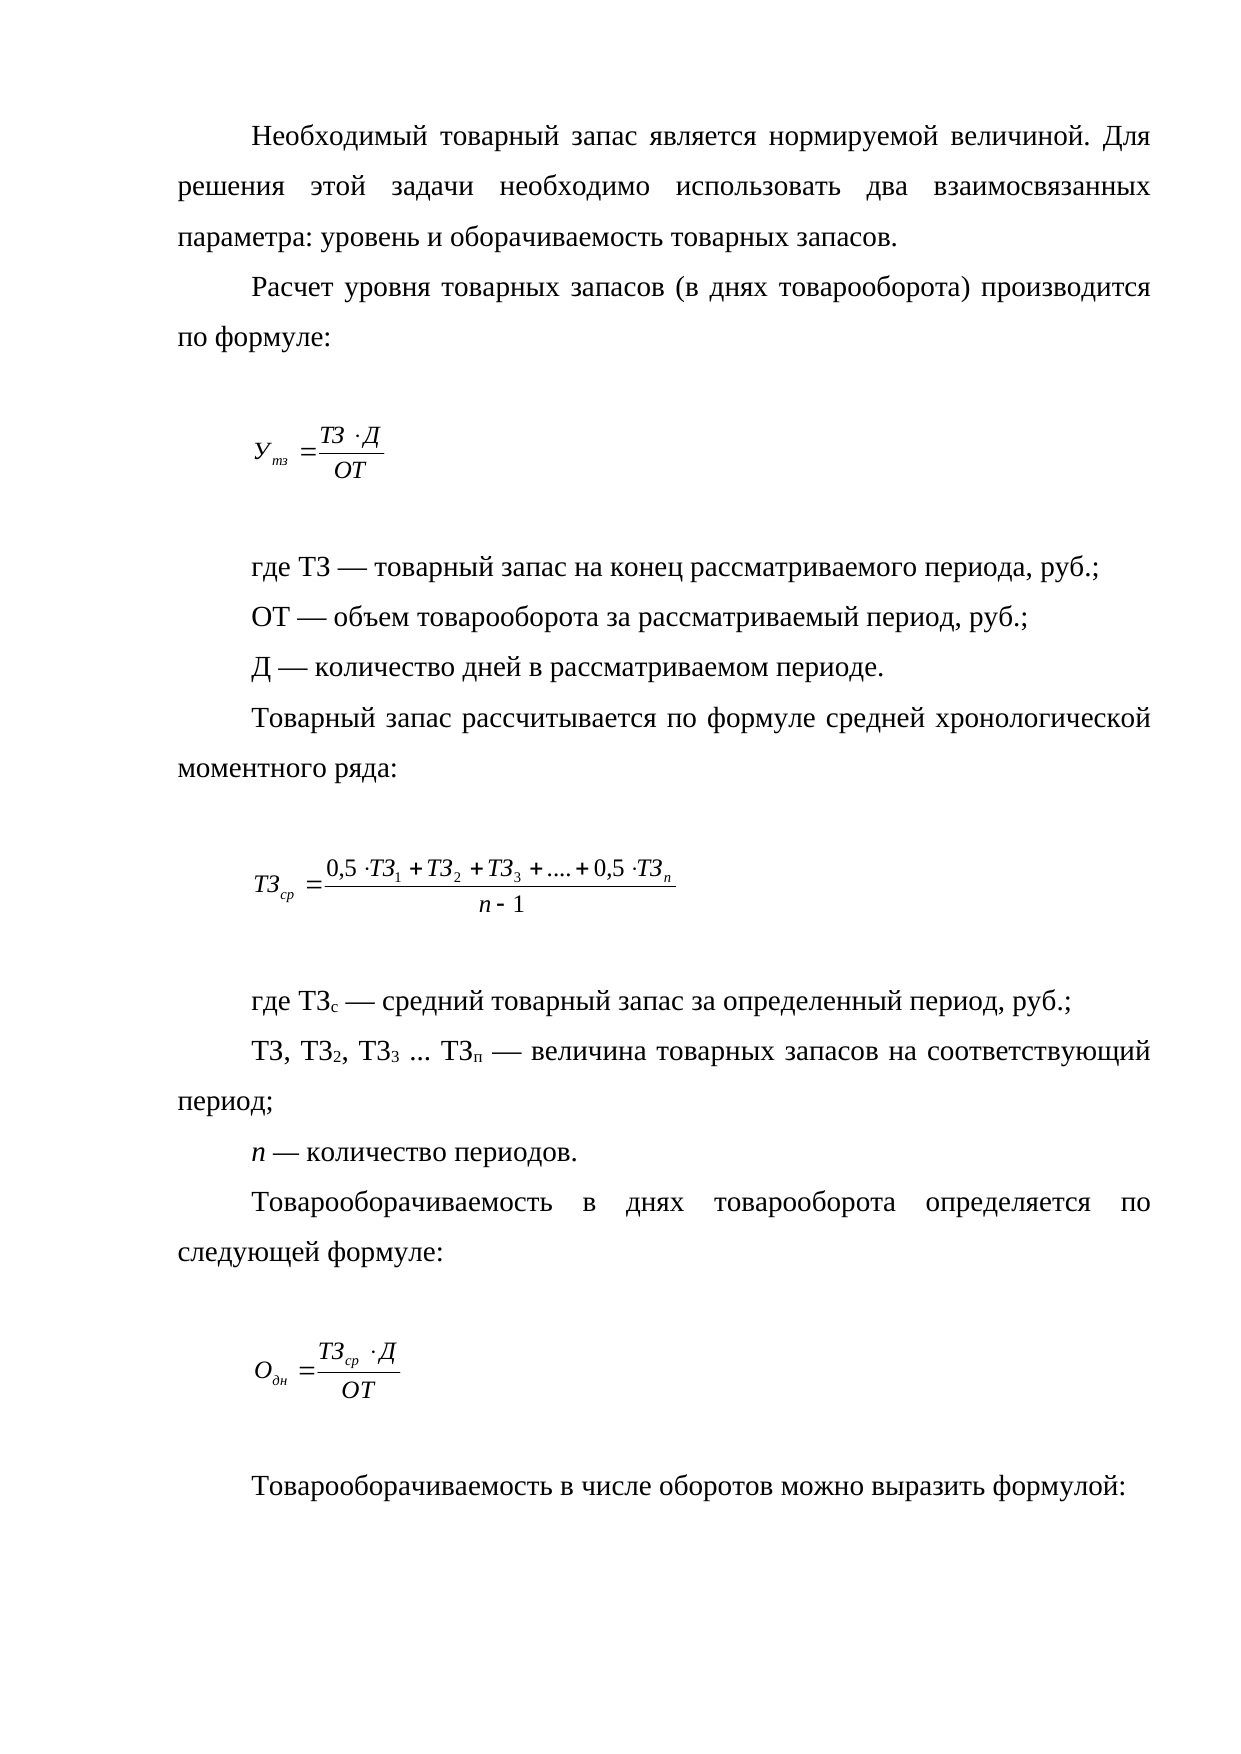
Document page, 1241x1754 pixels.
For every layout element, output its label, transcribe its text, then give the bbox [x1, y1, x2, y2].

text Необходимый товарный запас является нормируемой величиной. Для решения этой задачи необходимо использовать два взаимосвязанных параметра: уровень и оборачиваемость товарных запасов. [177, 118, 1152, 252]
text Товарный запас рассчитывается по формуле средней хронологической моментного ряда: [177, 700, 1152, 784]
text Д — количество дней в рассматриваемом периоде. [177, 649, 1152, 683]
text Товарооборачиваемость в днях товарооборота определяется по следующей формуле: [177, 1184, 1152, 1268]
text Расчет уровня товарных запасов (в днях товарооборота) производится по формуле: [177, 269, 1152, 353]
text ТЗ, Т32, Т33 ... ТЗп — величина товарных запасов на соответствующий период; [177, 1033, 1152, 1117]
text где ТЗс — средний товарный запас за определенный период, руб.; [177, 983, 1152, 1016]
text ОТ — объем товарооборота за рассматриваемый период, руб.; [177, 599, 1152, 633]
text п — количество периодов. [177, 1134, 1152, 1167]
text Товарооборачиваемость в числе оборотов можно выразить формулой: [177, 1468, 1152, 1502]
text где ТЗ — товарный запас на конец рассматриваемого периода, руб.; [177, 549, 1152, 582]
